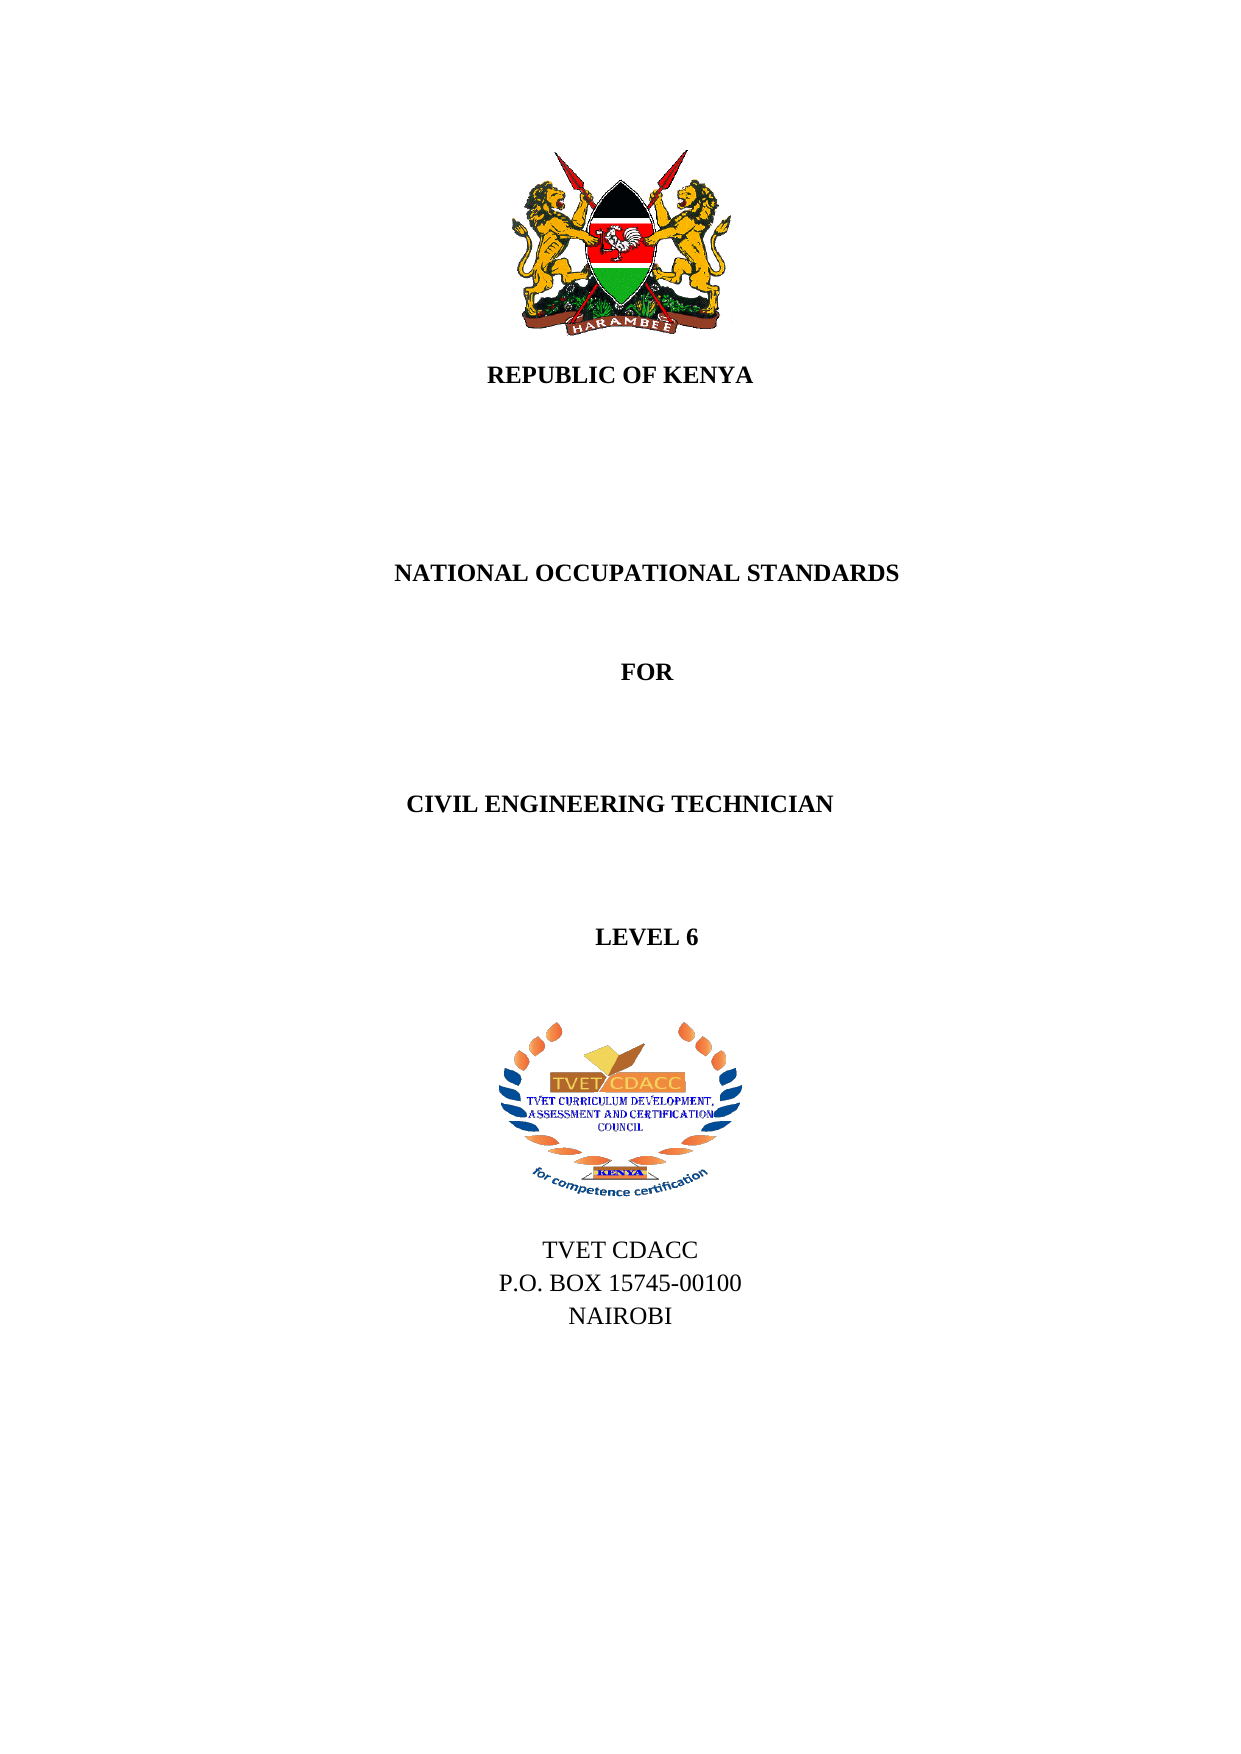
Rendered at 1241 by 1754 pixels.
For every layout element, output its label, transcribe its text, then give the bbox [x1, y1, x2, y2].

text NAIROBI [187, 1301, 1053, 1330]
text NATIONAL OCCUPATIONAL STANDARDS [187, 558, 1106, 587]
picture [496, 1020, 744, 1198]
picture [507, 150, 733, 336]
text CIVIL ENGINEERING TECHNICIAN [187, 789, 1053, 818]
text REPUBLIC OF KENYA [187, 360, 1053, 389]
text P.O. BOX 15745-00100 [187, 1268, 1053, 1297]
text TVET CDACC [187, 1235, 1053, 1264]
text FOR [187, 657, 1106, 686]
text LEVEL 6 [187, 922, 1106, 950]
